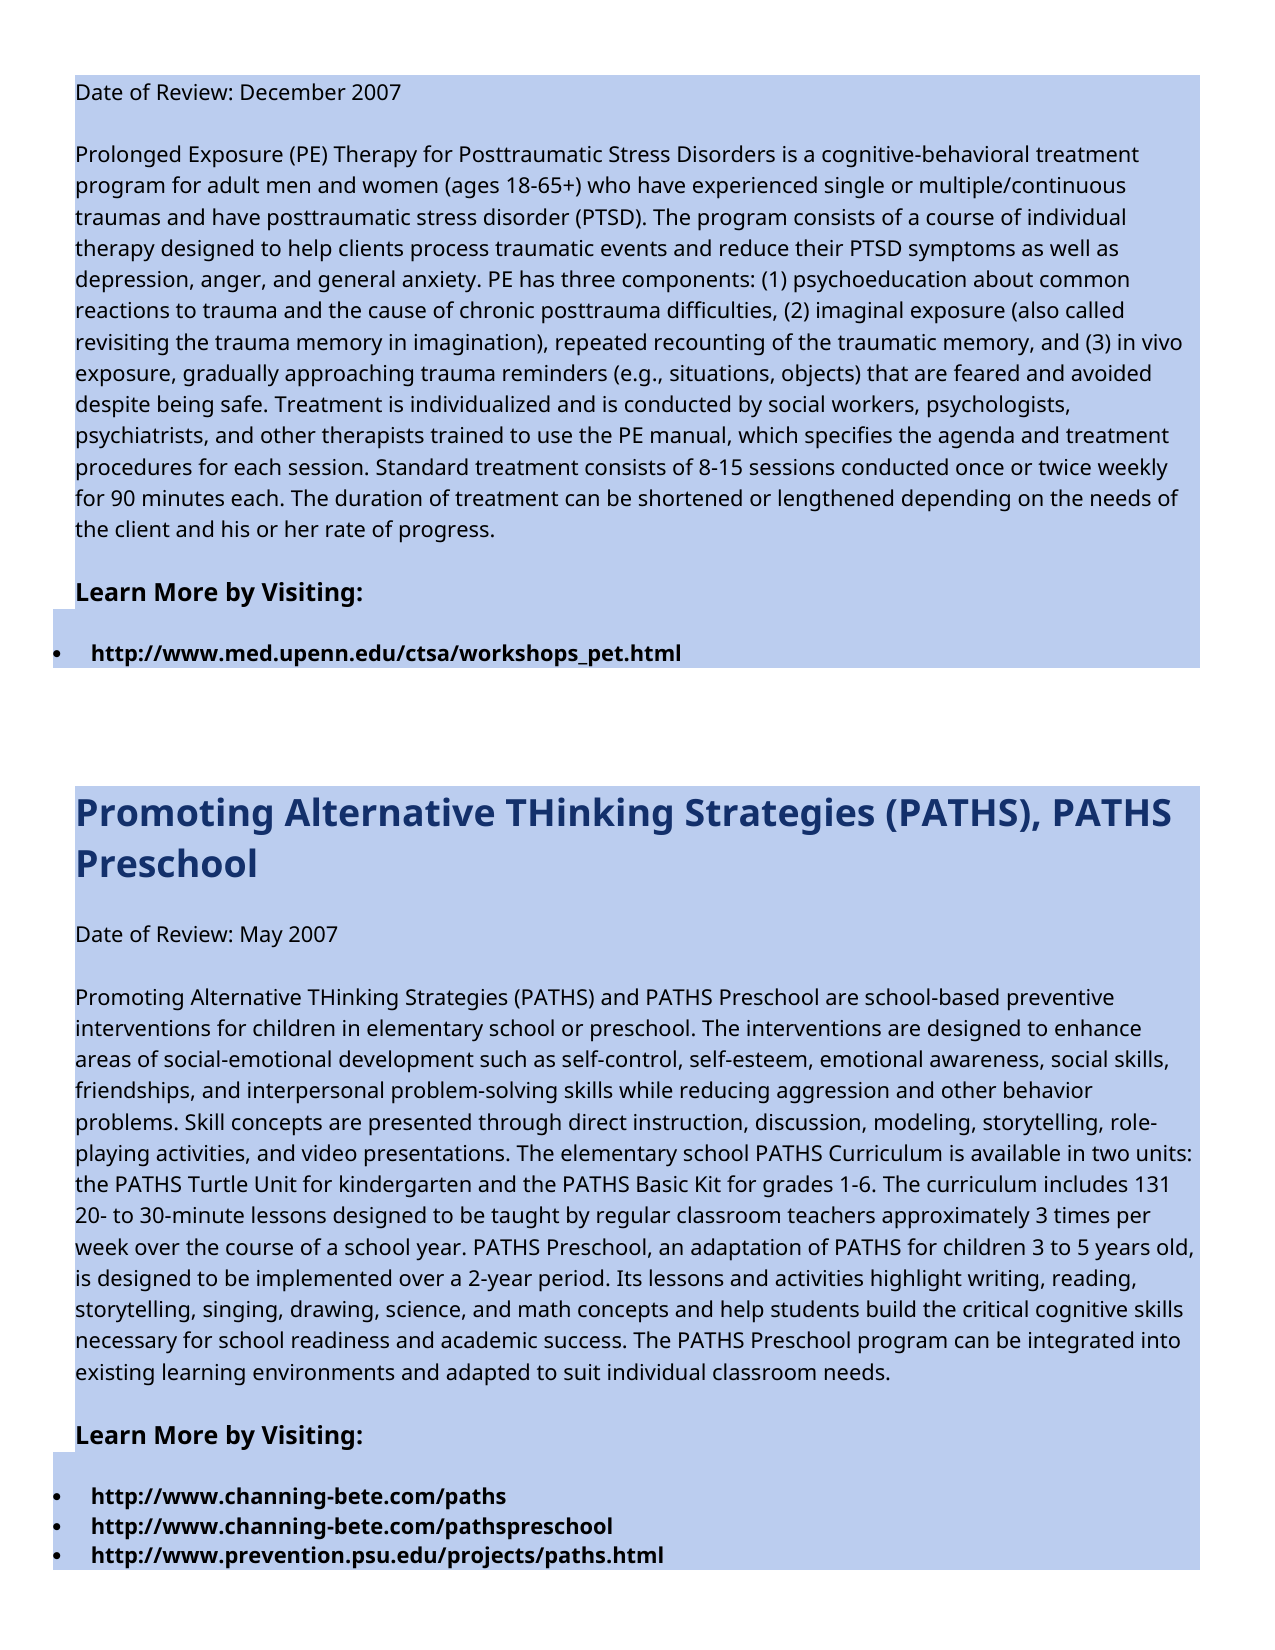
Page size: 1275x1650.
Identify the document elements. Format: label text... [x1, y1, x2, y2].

text Promoting Alternative THinking Strategies (PATHS), PATHS Preschool [75, 786, 1200, 888]
text Prolonged Exposure (PE) Therapy for Posttraumatic Stress Disorders is a cognitive-behavioral treatment program for adult men and women (ages 18-65+) who have experienced single or multiple/continuous traumas and have posttraumatic stress disorder (PTSD). The program consists of a course of individual therapy designed to help clients process traumatic events and reduce their PTSD symptoms as well as depression, anger, and general anxiety. PE has three components: (1) psychoeducation about common reactions to trauma and the cause of chronic posttrauma difficulties, (2) imaginal exposure (also called revisiting the trauma memory in imagination), repeated recounting of the traumatic memory, and (3) in vivo exposure, gradually approaching trauma reminders (e.g., situations, objects) that are feared and avoided despite being safe. Treatment is individualized and is conducted by social workers, psychologists, psychiatrists, and other therapists trained to use the PE manual, which specifies the agenda and treatment procedures for each session. Standard treatment consists of 8-15 sessions conducted once or twice weekly for 90 minutes each. The duration of treatment can be shortened or lengthened depending on the needs of the client and his or her rate of progress. [75, 137, 1200, 544]
text Date of Review: December 2007 [75, 75, 1200, 106]
list http://www.channing-bete.com/pathspreschool [53, 1511, 1200, 1540]
list http://www.med.upenn.edu/ctsa/workshops_pet.html [53, 638, 1200, 668]
list http://www.channing-bete.com/paths [53, 1481, 1200, 1511]
text Learn More by Visiting: [75, 575, 1200, 609]
text Promoting Alternative THinking Strategies (PATHS) and PATHS Preschool are school-based preventive interventions for children in elementary school or preschool. The interventions are designed to enhance areas of social-emotional development such as self-control, self-esteem, emotional awareness, social skills, friendships, and interpersonal problem-solving skills while reducing aggression and other behavior problems. Skill concepts are presented through direct instruction, discussion, modeling, storytelling, role-playing activities, and video presentations. The elementary school PATHS Curriculum is available in two units: the PATHS Turtle Unit for kindergarten and the PATHS Basic Kit for grades 1-6. The curriculum includes 131 20- to 30-minute lessons designed to be taught by regular classroom teachers approximately 3 times per week over the course of a school year. PATHS Preschool, an adaptation of PATHS for children 3 to 5 years old, is designed to be implemented over a 2-year period. Its lessons and activities highlight writing, reading, storytelling, singing, drawing, science, and math concepts and help students build the critical cognitive skills necessary for school readiness and academic success. The PATHS Preschool program can be integrated into existing learning environments and adapted to suit individual classroom needs. [75, 980, 1200, 1386]
list http://www.prevention.psu.edu/projects/paths.html [53, 1540, 1200, 1570]
text Date of Review: May 2007 [75, 918, 1200, 949]
text Learn More by Visiting: [75, 1418, 1200, 1452]
